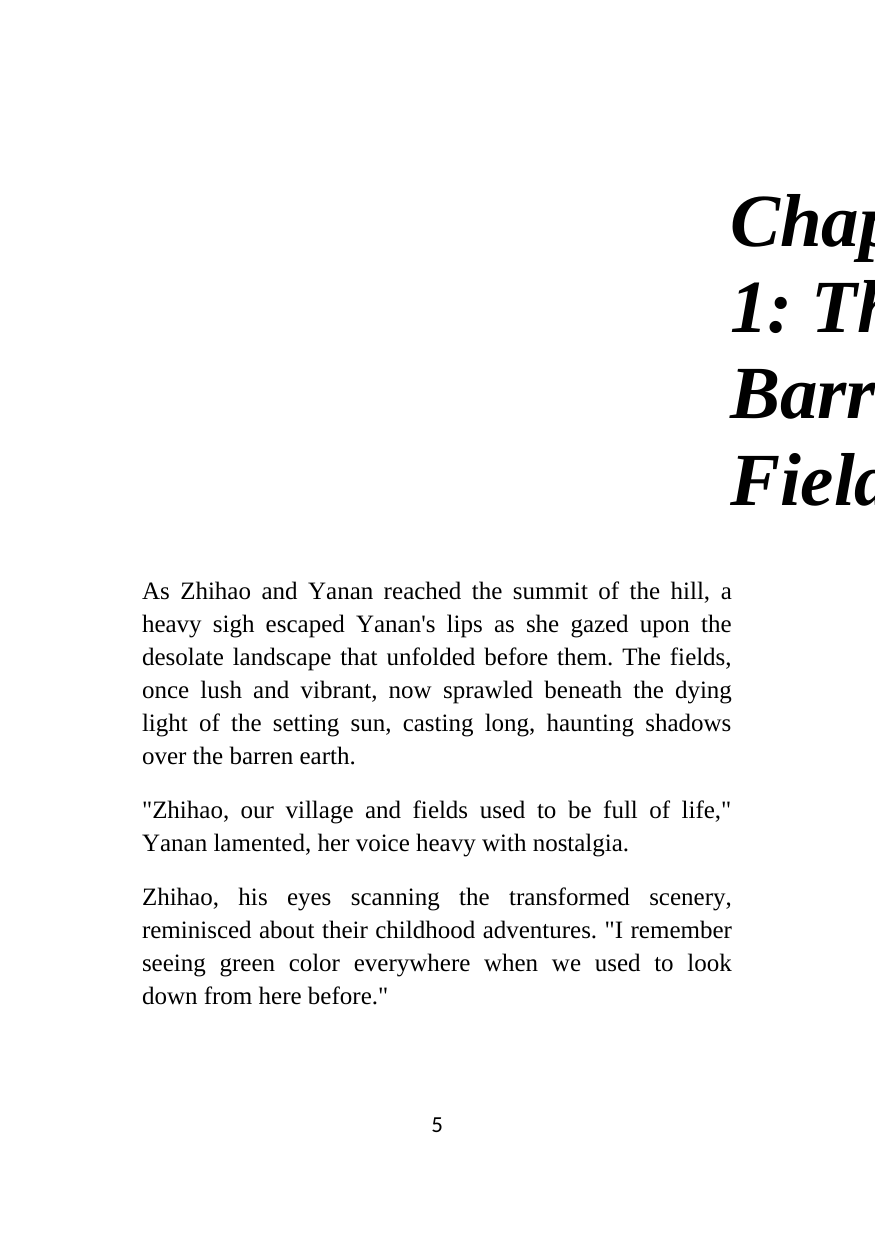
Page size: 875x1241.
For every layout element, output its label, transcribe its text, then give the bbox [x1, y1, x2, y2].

text "Zhihao, our village and fields used to be full of life," Yanan lamented, her voice heavy with nostalgia. [142, 795, 732, 857]
subtitle Chapter 1: The Barren Fields. [730, 177, 874, 522]
text As Zhihao and Yanan reached the summit of the hill, a heavy sigh escaped Yanan's lips as she gazed upon the desolate landscape that unfolded before them. The fields, once lush and vibrant, now sprawled beneath the dying light of the setting sun, casting long, haunting shadows over the barren earth. [142, 576, 732, 770]
text Zhihao, his eyes scanning the transformed scenery, reminisced about their childhood adventures. "I remember seeing green color everywhere when we used to look down from here before." [142, 882, 732, 1010]
